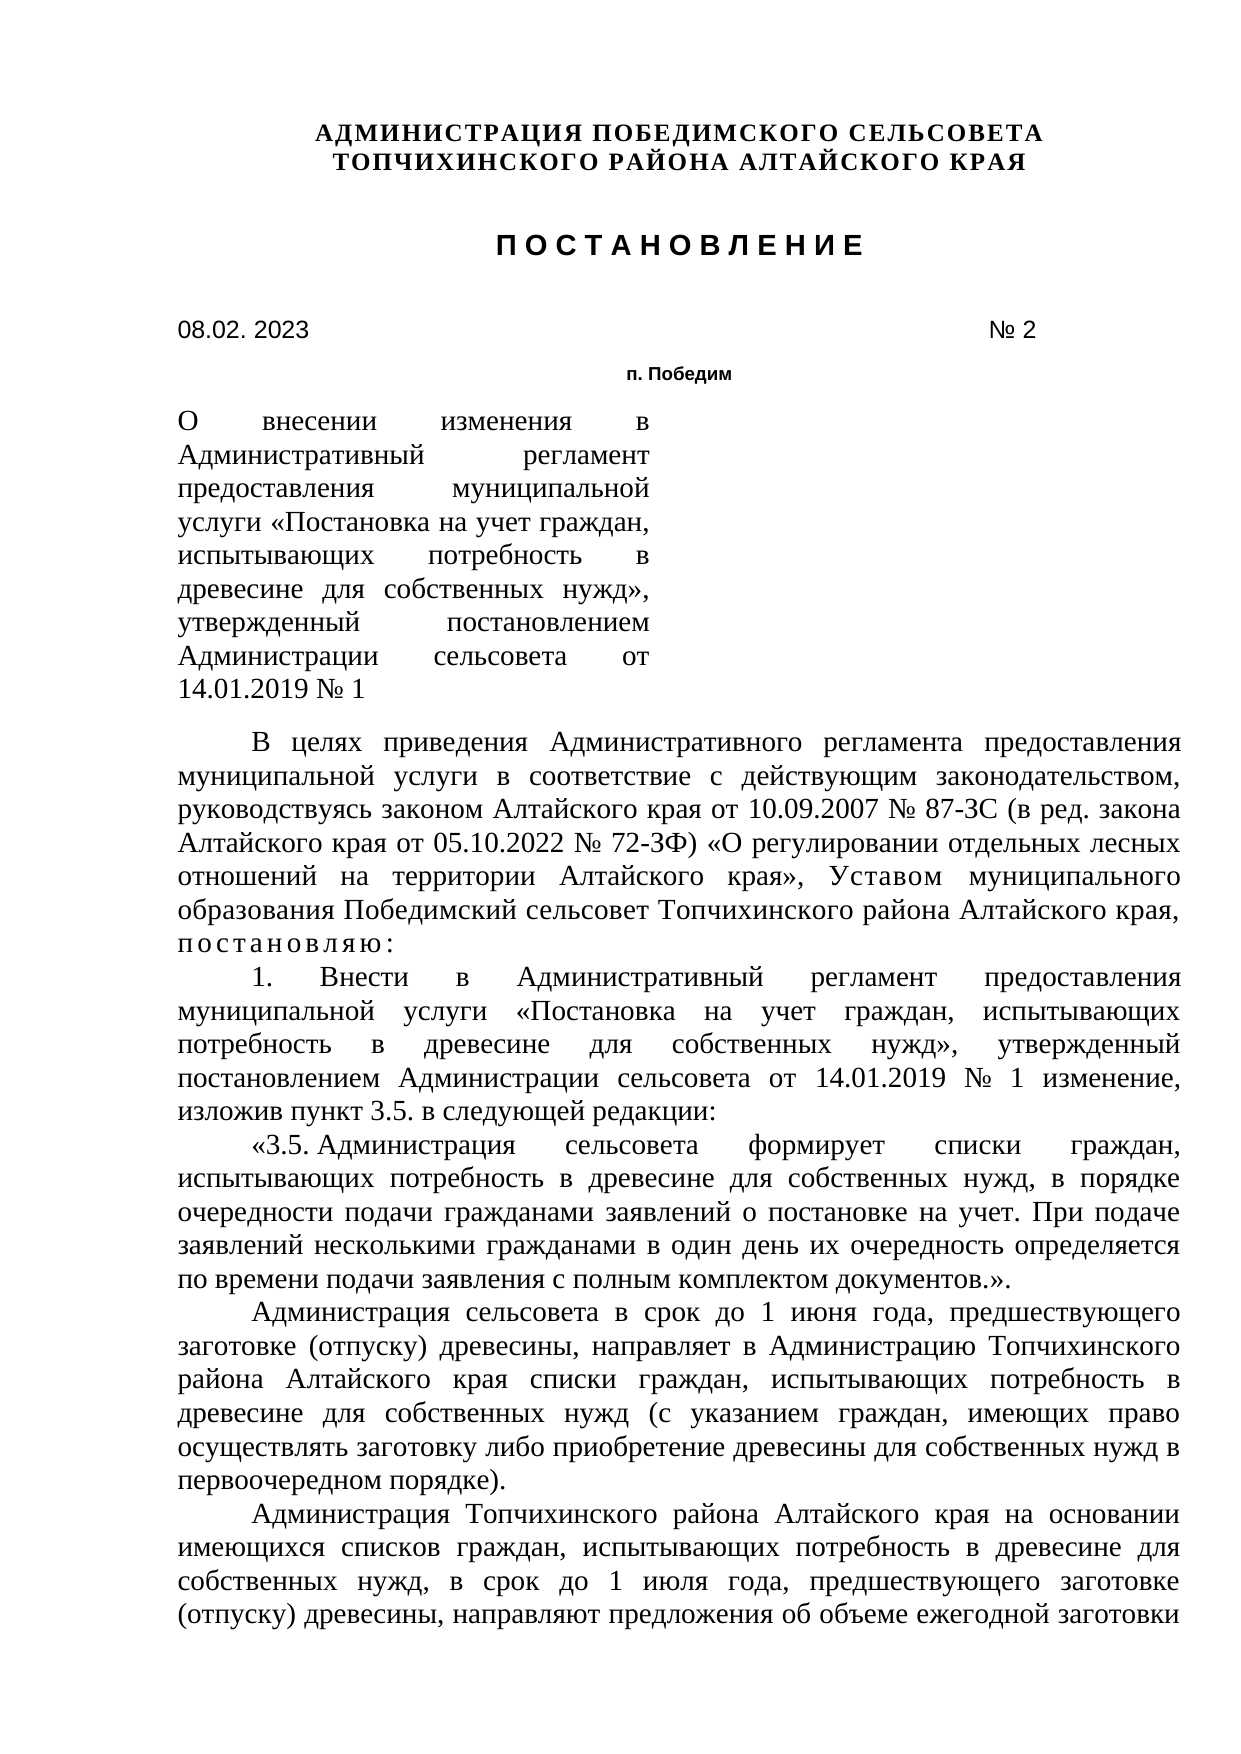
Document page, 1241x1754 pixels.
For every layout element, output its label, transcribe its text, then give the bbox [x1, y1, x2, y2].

text ТОПЧИХИНСКОГО РАЙОНА АЛТАЙСКОГО КРАЯ [177, 147, 1181, 176]
text АДМИНИСТРАЦИЯ ПОБЕДИМСКОГО СЕЛЬСОВЕТА [177, 118, 1181, 147]
text п. Победим [177, 362, 1181, 384]
text 08.02. 2023 № 2 [177, 314, 1181, 343]
text П О С Т А Н О В Л Е Н И Е [177, 228, 1181, 262]
text В целях приведения Административного регламента предоставления муниципальной услуги в соответствие с действующим законодательством, руководствуясь законом Алтайского края от 10.09.2007 № 87-ЗС (в ред. закона Алтайского края от 05.10.2022 № 72-ЗФ) «О регулировании отдельных лесных отношений на территории Алтайского края», Уставом муниципального образования Победимский сельсовет Топчихинского района Алтайского края, постановляю: [177, 724, 1181, 959]
text Администрация сельсовета в срок до 1 июня года, предшествующего заготовке (отпуску) древесины, направляет в Администрацию Топчихинского района Алтайского края списки граждан, испытывающих потребность в древесине для собственных нужд (с указанием граждан, имеющих право осуществлять заготовку либо приобретение древесины для собственных нужд в первоочередном порядке). [177, 1294, 1181, 1496]
text «3.5. Администрация сельсовета формирует списки граждан, испытывающих потребность в древесине для собственных нужд, в порядке очередности подачи гражданами заявлений о постановке на учет. При подаче заявлений несколькими гражданами в один день их очередность определяется по времени подачи заявления с полным комплектом документов.». [177, 1127, 1181, 1294]
text О внесении изменения в Административный регламент предоставления муниципальной услуги «Постановка на учет граждан, испытывающих потребность в древесине для собственных нужд», утвержденный постановлением Администрации сельсовета от 14.01.2019 № 1 [177, 403, 650, 705]
text 1. Внести в Административный регламент предоставления муниципальной услуги «Постановка на учет граждан, испытывающих потребность в древесине для собственных нужд», утвержденный постановлением Администрации сельсовета от 14.01.2019 № 1 изменение, изложив пункт 3.5. в следующей редакции: [177, 959, 1181, 1127]
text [177, 1496, 1181, 1630]
